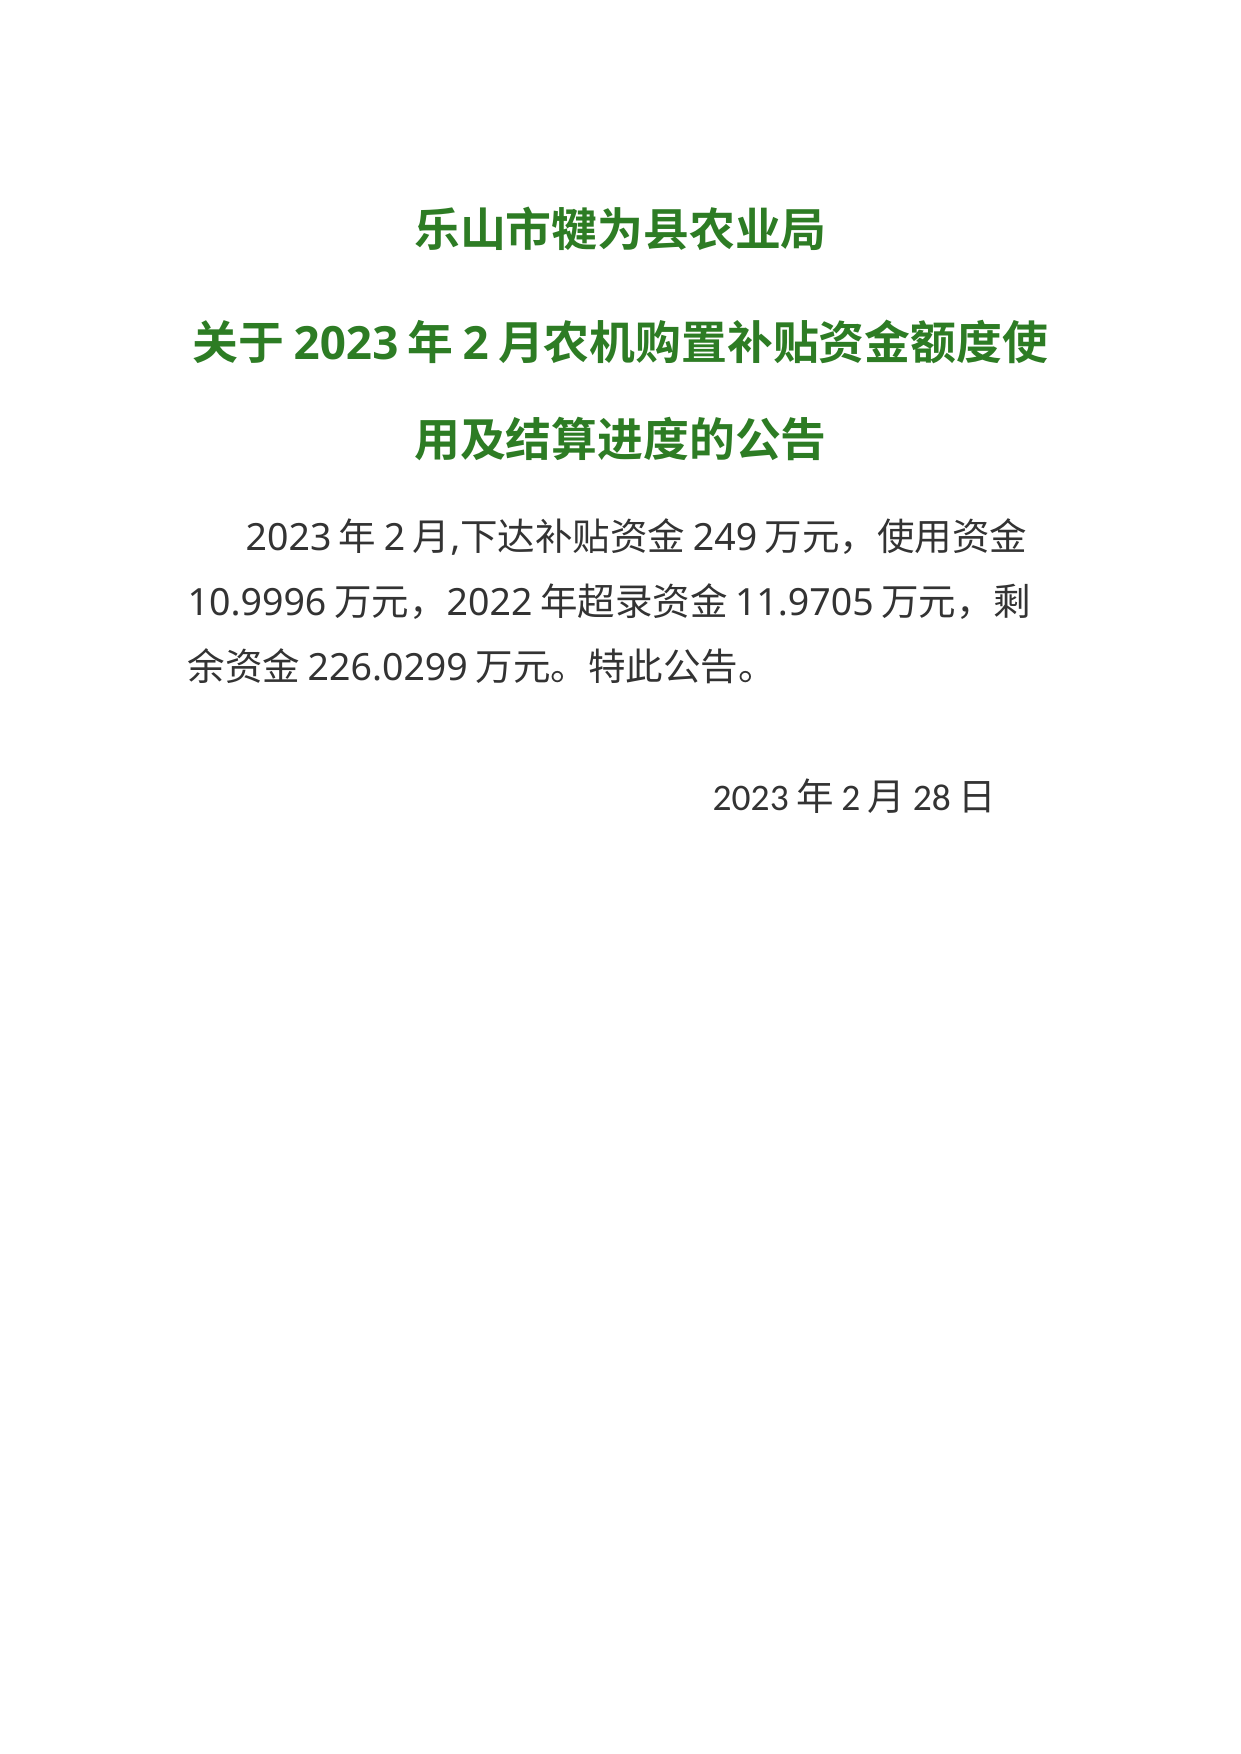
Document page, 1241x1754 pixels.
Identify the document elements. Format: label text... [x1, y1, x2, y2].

text 乐山市犍为县农业局 [187, 178, 1053, 275]
text 关于2023年2月农机购置补贴资金额度使用及结算进度的公告 [187, 291, 1053, 486]
text 2023年2月28日 [187, 761, 1053, 826]
text 2023年2月,下达补贴资金249万元，使用资金10.9996万元，2022年超录资金11.9705万元，剩余资金226.0299万元。特此公告。 [187, 501, 1053, 696]
